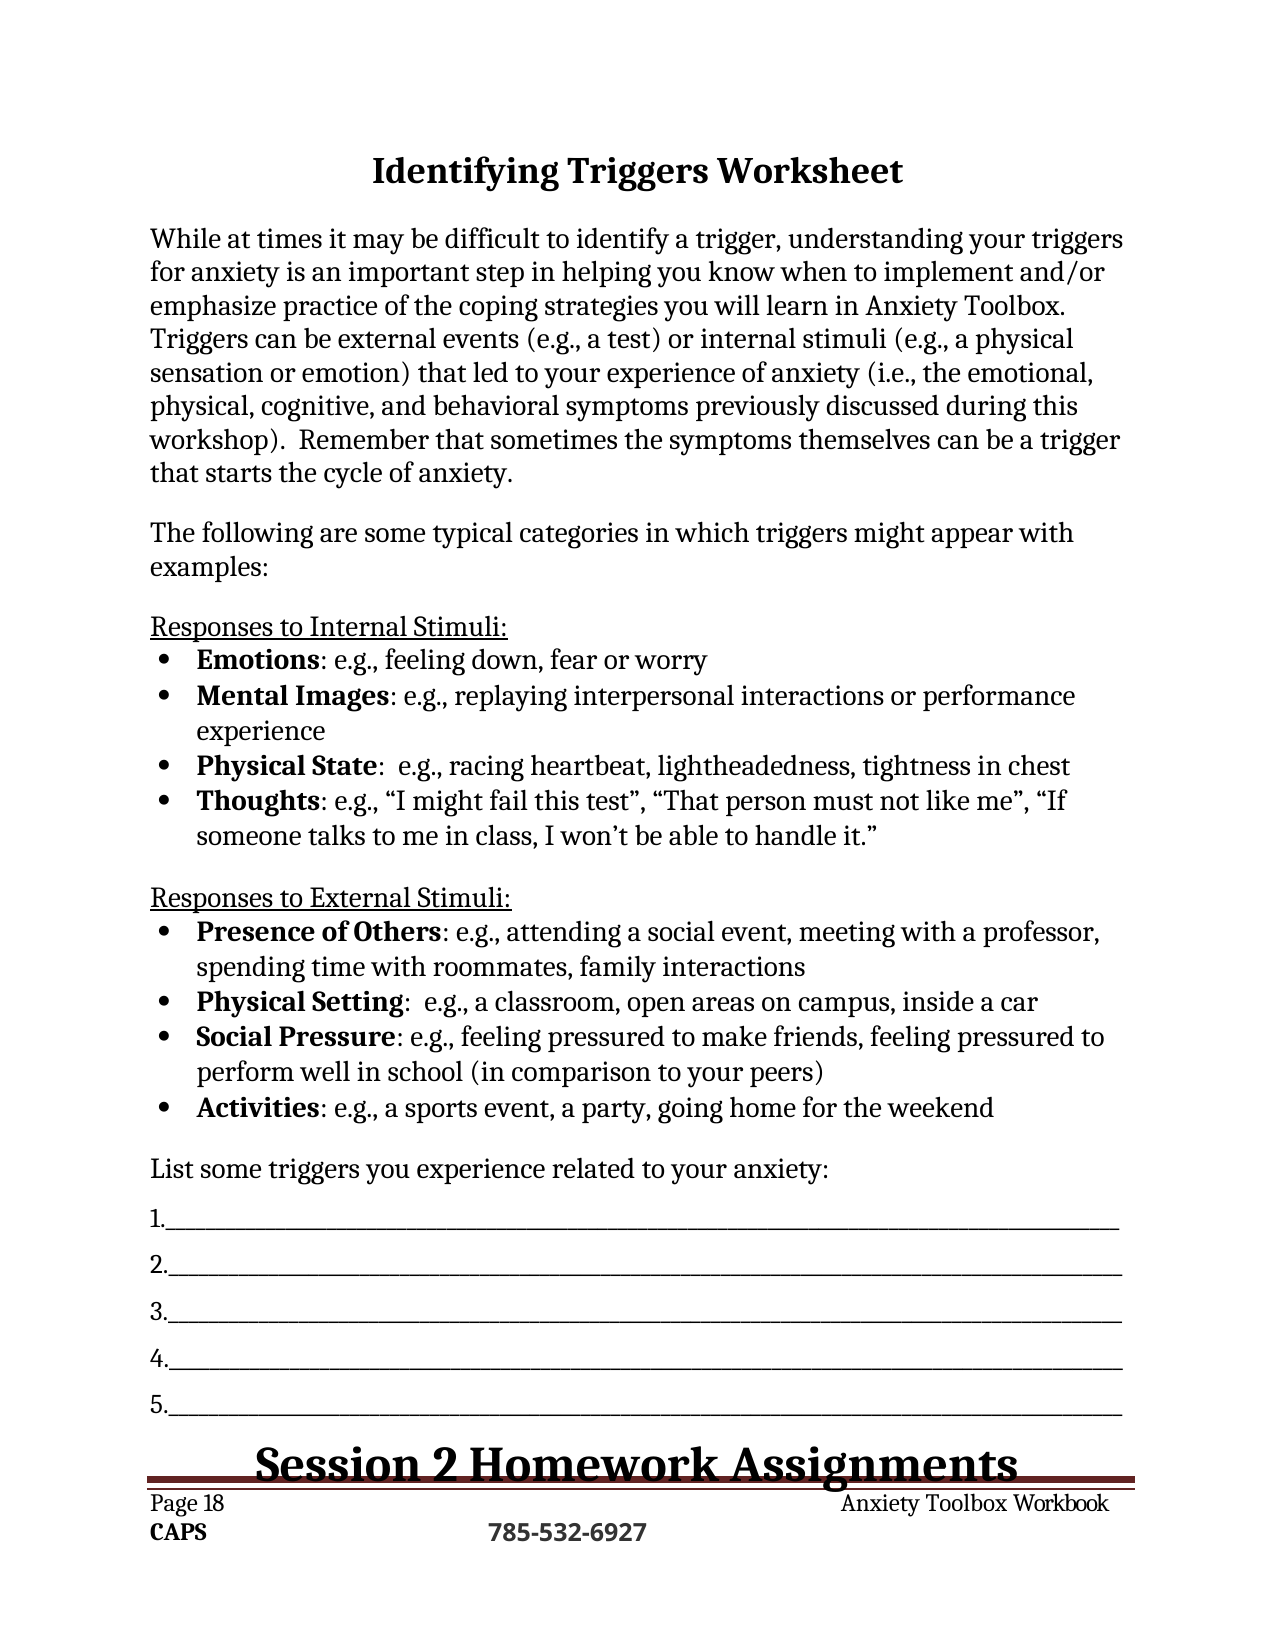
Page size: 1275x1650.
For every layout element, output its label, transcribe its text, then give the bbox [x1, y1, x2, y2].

text Responses to Internal Stimuli: [150, 610, 1125, 643]
text List some triggers you experience related to your anxiety: [150, 1152, 1125, 1186]
list Physical Setting: e.g., a classroom, open areas on campus, inside a car [159, 985, 1125, 1019]
list Presence of Others: e.g., attending a social event, meeting with a professor, spending time with roommates, family interactions [159, 915, 1125, 983]
text Responses to External Stimuli: [150, 881, 1125, 915]
list Emotions: e.g., feeling down, fear or worry [159, 643, 1125, 677]
list Social Pressure: e.g., feeling pressured to make friends, feeling pressured to perform well in school (in comparison to your peers) [159, 1020, 1125, 1089]
text Session 2 Homework Assignments [150, 1436, 1125, 1493]
list Activities: e.g., a sports event, a party, going home for the weekend [159, 1091, 1125, 1124]
text 1._______________________________________________________________________________________________ [150, 1203, 1125, 1234]
list Mental Images: e.g., replaying interpersonal interactions or performance experience [159, 679, 1125, 747]
text While at times it may be difficult to identify a trigger, understanding your triggers for anxiety is an important step in helping you know when to implement and/or emphasize practice of the coping strategies you will learn in Anxiety Toolbox. Triggers can be external events (e.g., a test) or internal stimuli (e.g., a physical sensation or emotion) that led to your experience of anxiety (i.e., the emotional, physical, cognitive, and behavioral symptoms previously discussed during this workshop). Remember that sometimes the symptoms themselves can be a trigger that starts the cycle of anxiety. [150, 222, 1125, 490]
text 2._______________________________________________________________________________________________3._______________________________________________________________________________________________4._______________________________________________________________________________________________5._______________________________________________________________________________________________ [150, 1249, 1125, 1420]
text Identifying Triggers Worksheet [150, 150, 1125, 193]
text The following are some typical categories in which triggers might appear with examples: [150, 517, 1125, 584]
list Thoughts: e.g., “I might fail this test”, “That person must not like me”, “If someone talks to me in class, I won’t be able to handle it.” [159, 784, 1125, 853]
list Physical State: e.g., racing heartbeat, lightheadedness, tightness in chest [159, 749, 1125, 783]
